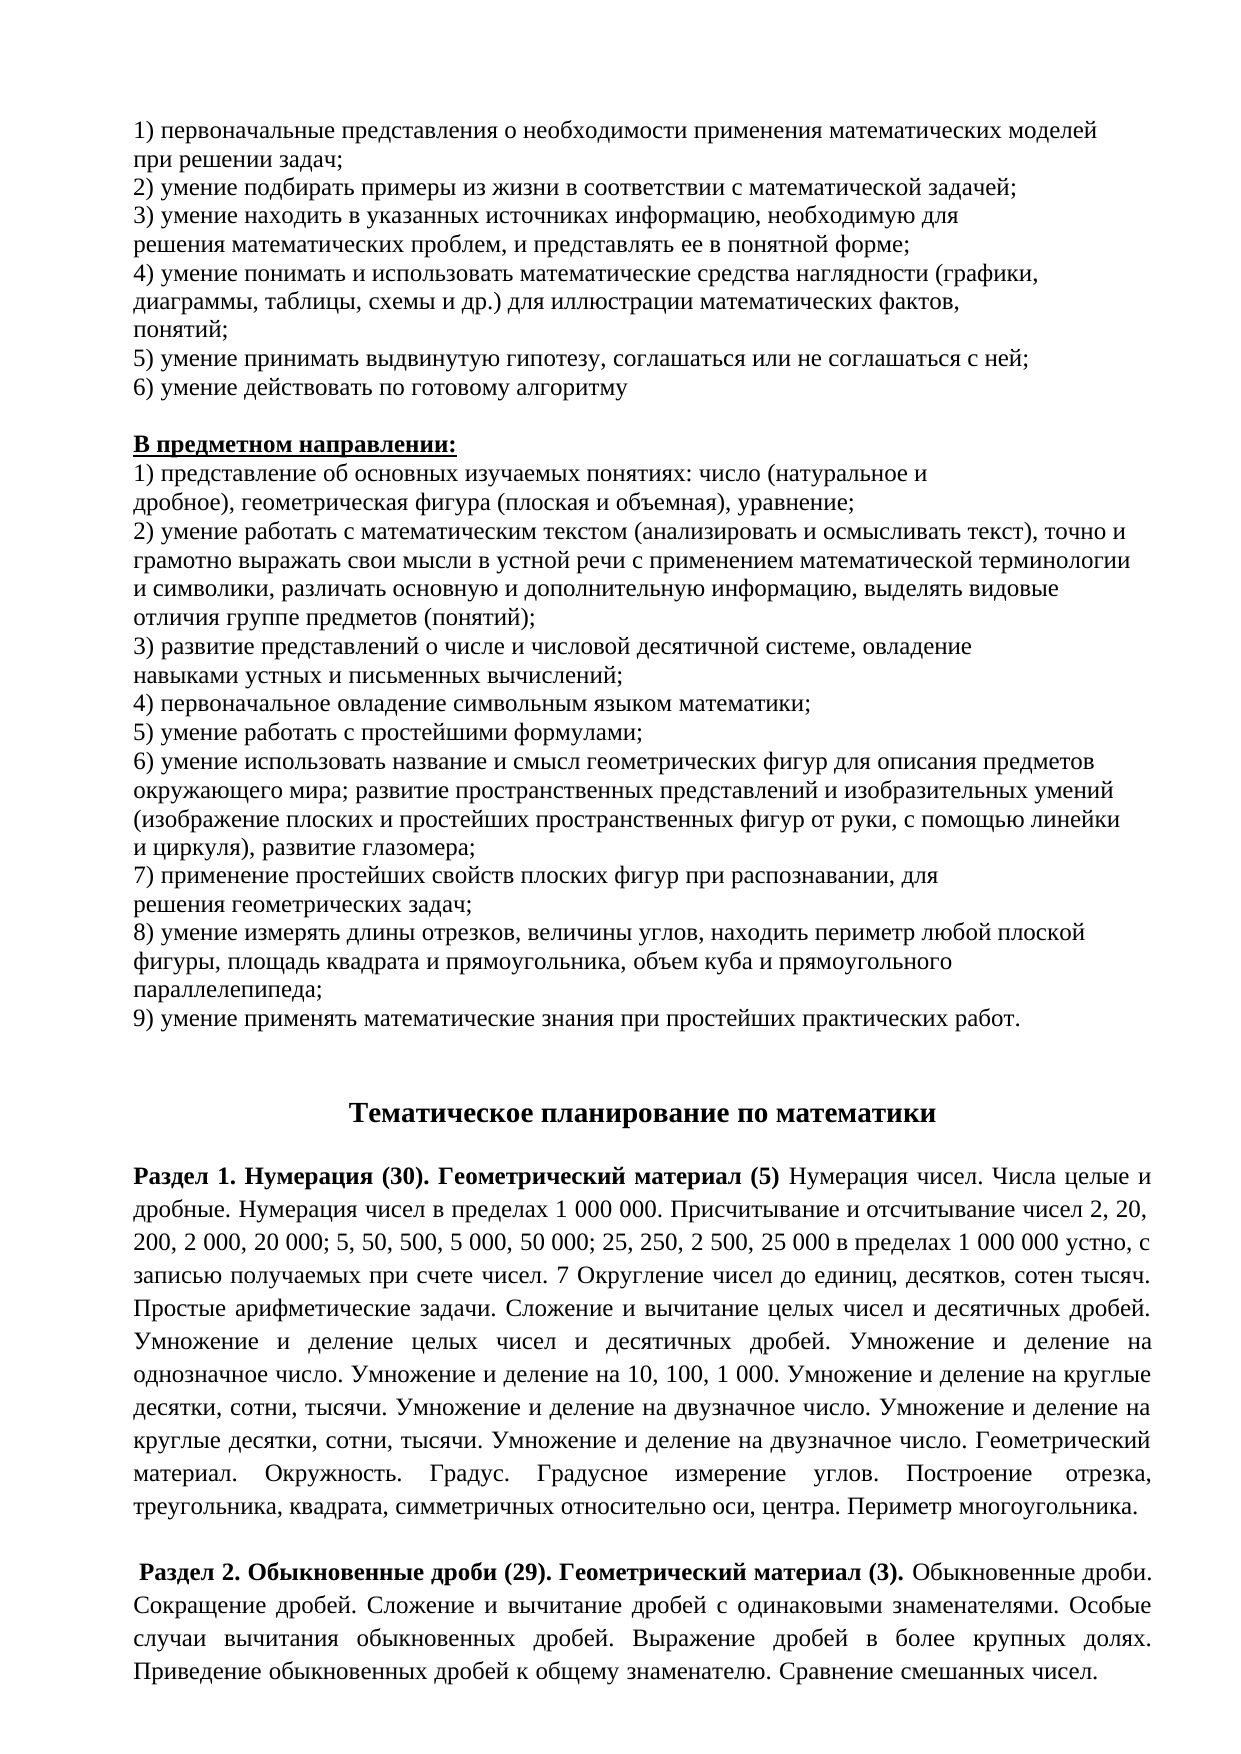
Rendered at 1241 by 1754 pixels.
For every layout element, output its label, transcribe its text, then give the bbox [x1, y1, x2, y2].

list умение работать с простейшими формулами; [133, 717, 1165, 746]
list первоначальные представления о необходимости применения математических моделей при решении задач; [133, 115, 1142, 173]
list первоначальное овладение символьным языком математики; [133, 688, 1165, 717]
list умение действовать по готовому алгоритму [133, 372, 1165, 401]
list умение подбирать примеры из жизни в соответствии с математической задачей; [133, 173, 1165, 201]
list развитие представлений о числе и числовой десятичной системе, овладение навыками устных и письменных вычислений; [133, 631, 1083, 688]
text Раздел 1. Нумерация (30). Геометрический материал (5) Нумерация чисел. Числа целые и дробные. Нумерация чисел в пределах 1 000 000. Присчитывание и отсчитывание чисел 2, 20, [133, 1161, 1152, 1223]
list умение работать с математическим текстом (анализировать и осмысливать текст), точно и грамотно выражать свои мысли в устной речи с применением математической терминологии и символики, различать основную и дополнительную информацию, выделять видовые отличия группе предметов (понятий); [133, 516, 1150, 631]
list умение принимать выдвинутую гипотезу, соглашаться или не соглашаться с ней; [133, 343, 1165, 372]
list умение измерять длины отрезков, величины углов, находить периметр любой плоской фигуры, площадь квадрата и прямоугольника, объем куба и прямоугольного параллелепипеда; [133, 918, 1147, 1003]
list умение использовать название и смысл геометрических фигур для описания предметов окружающего мира; развитие пространственных представлений и изобразительных умений (изображение плоских и простейших пространственных фигур от руки, с помощью линейки и циркуля), развитие глазомера; [133, 746, 1140, 861]
list применение простейших свойств плоских фигур при распознавании, для решения геометрических задач; [133, 861, 1036, 918]
list умение находить в указанных источниках информацию, необходимую для решения математических проблем, и представлять ее в понятной форме; [133, 201, 1056, 258]
text В предметном направлении: [133, 430, 1165, 458]
text записью получаемых при счете чисел. 7 Округление чисел до единиц, десятков, сотен тысяч. Простые арифметические задачи. Сложение и вычитание целых чисел и десятичных дробей. Умножение и деление целых чисел и десятичных дробей. Умножение и деление на однозначное число. Умножение и деление на 10, 100, 1 000. Умножение и деление на круглые десятки, сотни, тысячи. Умножение и деление на двузначное число. Умножение и деление на круглые десятки, сотни, тысячи. Умножение и деление на двузначное число. Геометрический материал. Окружность. Градус. Градусное измерение углов. Построение отрезка, треугольника, квадрата, симметричных относительно оси, центра. Периметр многоугольника. [133, 1260, 1152, 1520]
list представление об основных изучаемых понятиях: число (натуральное и дробное), геометрическая фигура (плоская и объемная), уравнение; [133, 458, 1035, 516]
list умение применять математические знания при простейших практических работ. [133, 1003, 1165, 1032]
text 200, 2 000, 20 000; 5, 50, 500, 5 000, 50 000; 25, 250, 2 500, 25 000 в пределах 1 000 000 устно, с [133, 1227, 1165, 1256]
subtitle Тематическое планирование по математики [349, 1095, 1165, 1128]
text Раздел 2. Обыкновенные дроби (29). Геометрический материал (3). Обыкновенные дроби. Сокращение дробей. Сложение и вычитание дробей с одинаковыми знаменателями. Особые случаи вычитания обыкновенных дробей. Выражение дробей в более крупных долях. Приведение обыкновенных дробей к общему знаменателю. Сравнение смешанных чисел. [133, 1557, 1152, 1685]
list умение понимать и использовать математические средства наглядности (графики, диаграммы, таблицы, схемы и др.) для иллюстрации математических фактов, понятий; [133, 258, 1061, 343]
